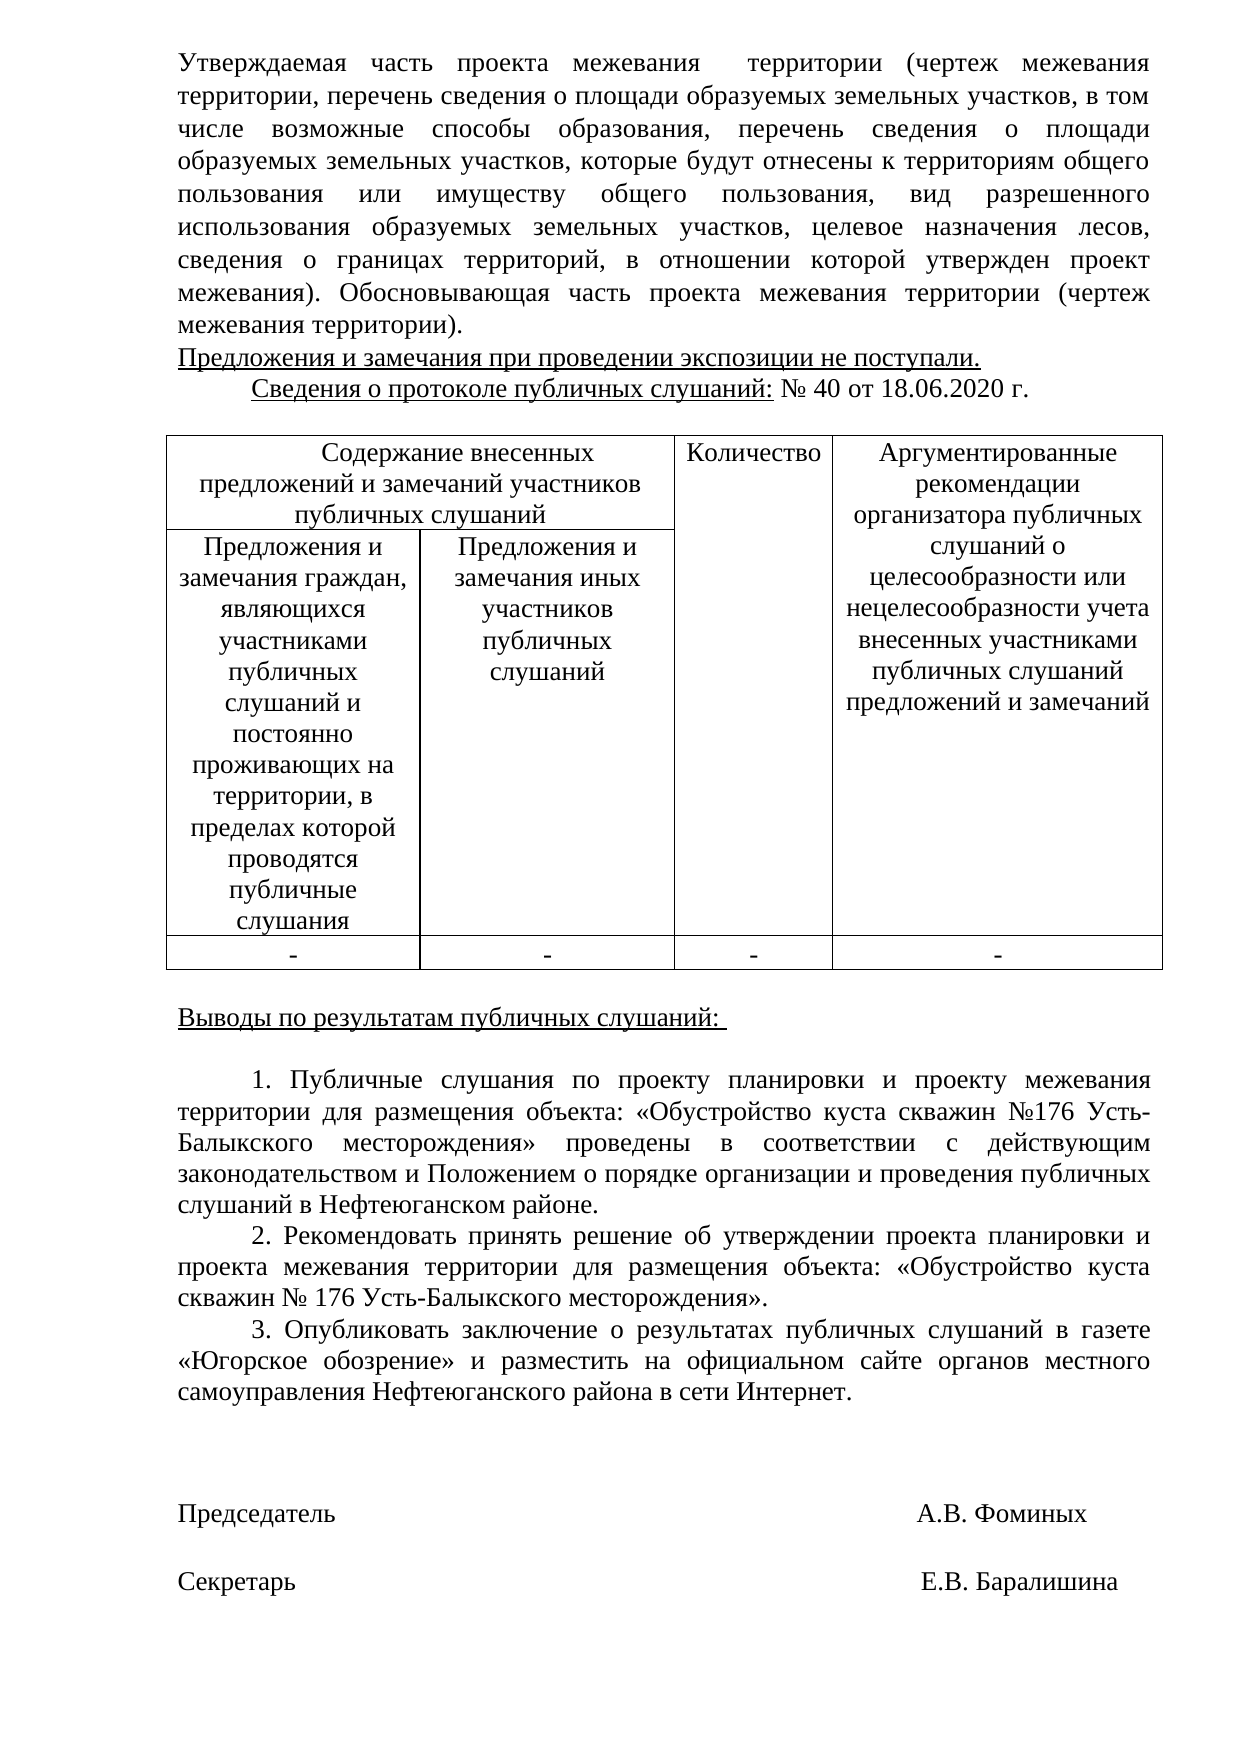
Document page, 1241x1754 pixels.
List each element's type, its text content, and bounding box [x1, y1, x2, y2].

text Выводы по результатам публичных слушаний: [177, 1001, 1152, 1032]
table_cell - [833, 936, 1162, 969]
table_cell Предложения и замечания граждан, являющихся участниками публичных слушаний и постоянно проживающих на территории, в пределах которой проводятся публичные слушания [167, 530, 419, 935]
text Секретарь Е.В. Баралишина [177, 1566, 1152, 1597]
text Председатель А.В. Фоминых [177, 1497, 1152, 1528]
table_cell - [421, 936, 674, 969]
text Утверждаемая часть проекта межевания территории (чертеж межевания территории, перечень сведения о площади образуемых земельных участков, в том числе возможные способы образования, перечень сведения о площади образуемых земельных участков, которые будут отнесены к территориям общего пользования или имуществу общего пользования, вид разрешенного использования образуемых земельных участков, целевое назначения лесов, сведения о границах территорий, в отношении которой утвержден проект межевания). Обосновывающая часть проекта межевания территории (чертеж межевания территории). [177, 44, 1152, 340]
table_header Содержание внесенных предложений и замечаний участников публичных слушаний [167, 436, 674, 529]
table_header Количество [675, 436, 832, 935]
text 1. Публичные слушания по проекту планировки и проекту межевания территории для размещения объекта: «Обустройство куста скважин №176 Усть-Балыкского месторождения» проведены в соответствии с действующим законодательством и Положением о порядке организации и проведения публичных слушаний в Нефтеюганском районе. [177, 1063, 1152, 1219]
table_cell - [675, 936, 832, 969]
table_cell - [167, 936, 419, 969]
text Предложения и замечания при проведении экспозиции не поступали. [177, 340, 1152, 372]
text Сведения о протоколе публичных слушаний: № 40 от 18.06.2020 г. [177, 372, 1152, 404]
table_header Аргументированные рекомендации организатора публичных слушаний о целесообразности или нецелесообразности учета внесенных участниками публичных слушаний предложений и замечаний [833, 436, 1162, 935]
text 3. Опубликовать заключение о результатах публичных слушаний в газете «Югорское обозрение» и разместить на официальном сайте органов местного самоуправления Нефтеюганского района в сети Интернет. [177, 1313, 1152, 1406]
text 2. Рекомендовать принять решение об утверждении проекта планировки и проекта межевания территории для размещения объекта: «Обустройство куста скважин № 176 Усть-Балыкского месторождения». [177, 1219, 1152, 1313]
table_cell Предложения и замечания иных участников публичных слушаний [421, 530, 674, 935]
